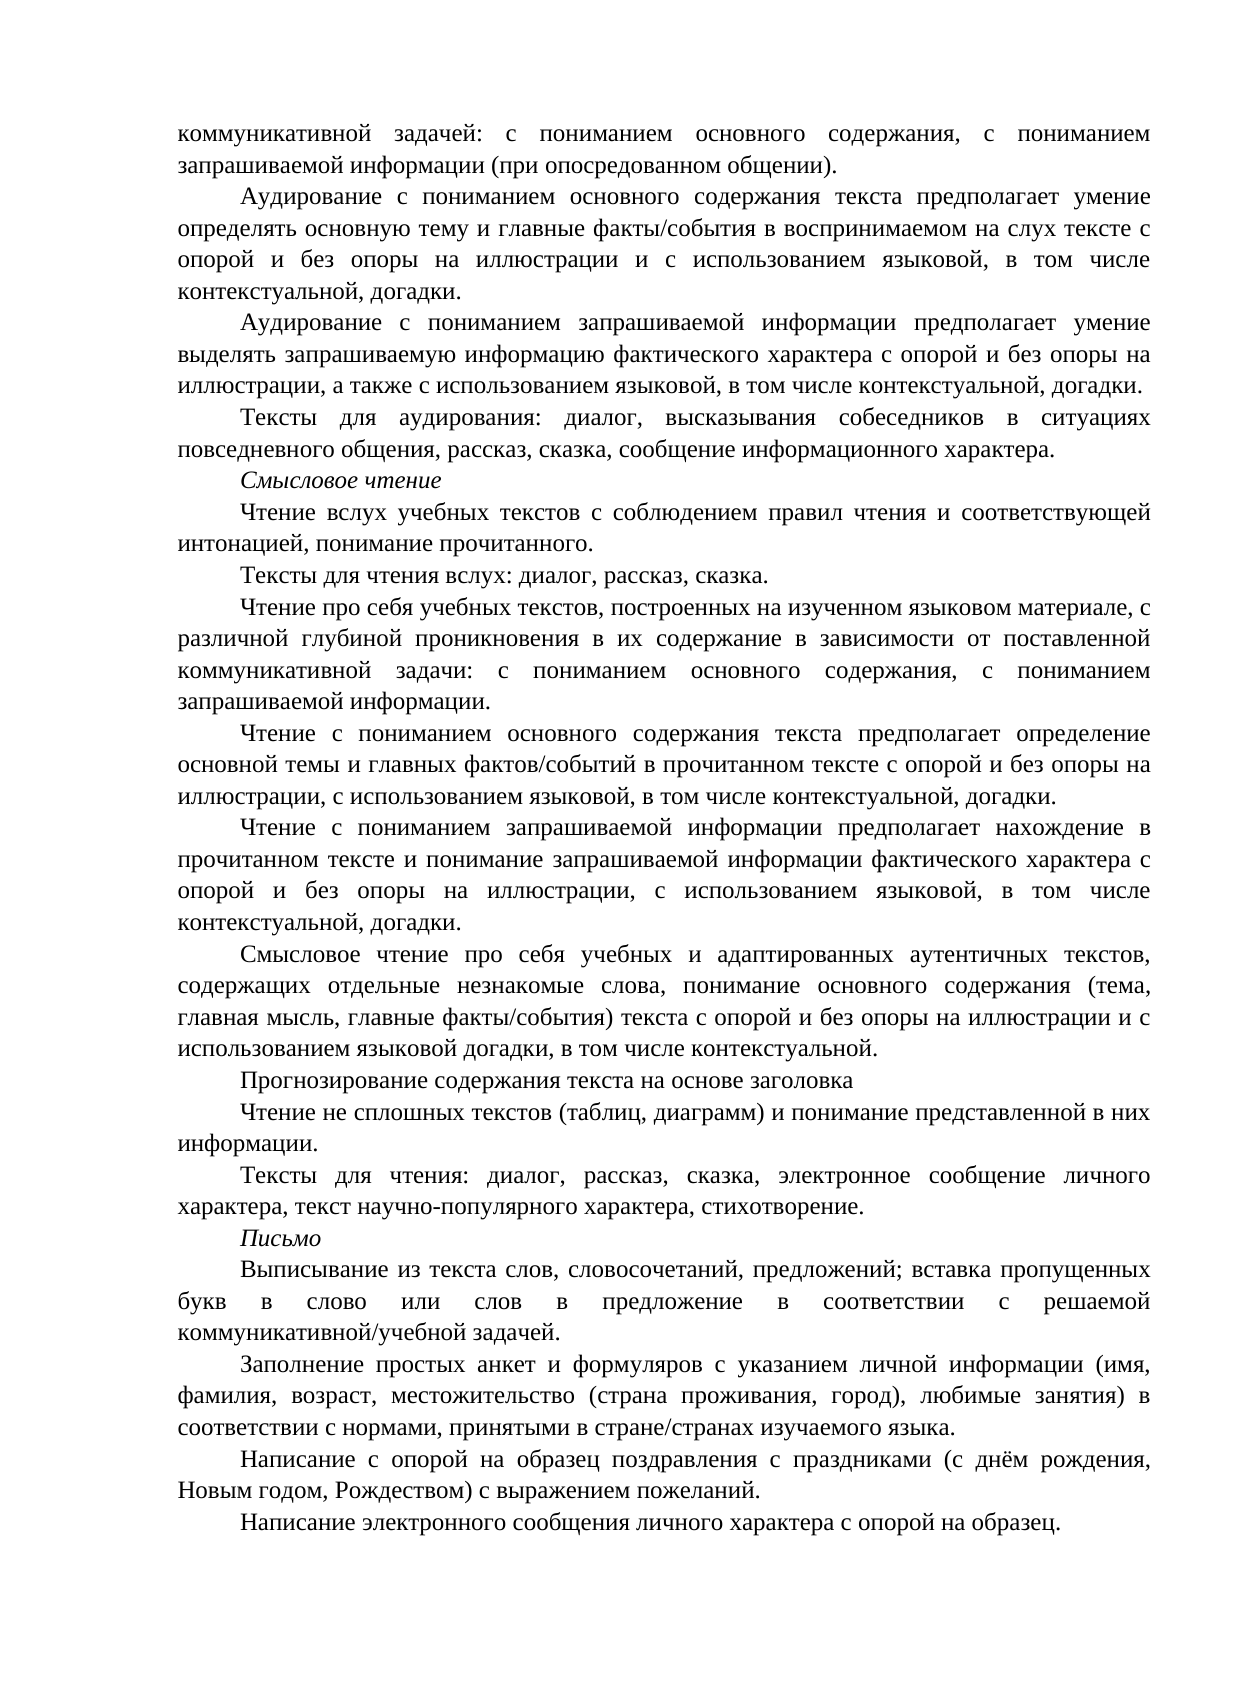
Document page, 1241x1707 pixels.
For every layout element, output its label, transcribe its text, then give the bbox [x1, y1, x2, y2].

text Прогнозирование содержания текста на основе заголовка [177, 1065, 1152, 1094]
text Чтение не сплошных текстов (таблиц, диаграмм) и понимание представленной в них информации. [177, 1097, 1152, 1157]
text Чтение с пониманием запрашиваемой информации предполагает нахождение в прочитанном тексте и понимание запрашиваемой информации фактического характера с опорой и без опоры на иллюстрации, с использованием языковой, в том числе контекстуальной, догадки. [177, 812, 1152, 936]
text Аудирование с пониманием запрашиваемой информации предполагает умение выделять запрашиваемую информацию фактического характера с опорой и без опоры на иллюстрации, а также с использованием языковой, в том числе контекстуальной, догадки. [177, 307, 1152, 399]
text Чтение про себя учебных текстов, построенных на изученном языковом материале, с различной глубиной проникновения в их содержание в зависимости от поставленной коммуникативной задачи: с пониманием основного содержания, с пониманием запрашиваемой информации. [177, 592, 1152, 715]
text Написание электронного сообщения личного характера с опорой на образец. [177, 1507, 1152, 1536]
text Письмо [177, 1223, 1152, 1252]
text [177, 118, 1152, 178]
text Тексты для чтения вслух: диалог, рассказ, сказка. [177, 560, 1152, 589]
text Смысловое чтение [177, 465, 1152, 494]
text Чтение с пониманием основного содержания текста предполагает определение основной темы и главных фактов/событий в прочитанном тексте с опорой и без опоры на иллюстрации, с использованием языковой, в том числе контекстуальной, догадки. [177, 718, 1152, 810]
text Выписывание из текста слов, словосочетаний, предложений; вставка пропущенных букв в слово или слов в предложение в соответствии с решаемой коммуникативной/учебной задачей. [177, 1254, 1152, 1346]
text Заполнение простых анкет и формуляров с указанием личной информации (имя, фамилия, возраст, местожительство (страна проживания, город), любимые занятия) в соответствии с нормами, принятыми в стране/странах изучаемого языка. [177, 1349, 1152, 1441]
text Аудирование с пониманием основного содержания текста предполагает умение определять основную тему и главные факты/события в воспринимаемом на слух тексте с опорой и без опоры на иллюстрации и с использованием языковой, в том числе контекстуальной, догадки. [177, 181, 1152, 305]
text Тексты для чтения: диалог, рассказ, сказка, электронное сообщение личного характера, текст научно-популярного характера, стихотворение. [177, 1160, 1152, 1220]
text Смысловое чтение про себя учебных и адаптированных аутентичных текстов, содержащих отдельные незнакомые слова, понимание основного содержания (тема, главная мысль, главные факты/события) текста с опорой и без опоры на иллюстрации и с использованием языковой догадки, в том числе контекстуальной. [177, 939, 1152, 1062]
text Написание с опорой на образец поздравления с праздниками (с днём рождения, Новым годом, Рождеством) с выражением пожеланий. [177, 1444, 1152, 1504]
text Тексты для аудирования: диалог, высказывания собеседников в ситуациях повседневного общения, рассказ, сказка, сообщение информационного характера. [177, 402, 1152, 462]
text Чтение вслух учебных текстов с соблюдением правил чтения и соответствующей интонацией, понимание прочитанного. [177, 497, 1152, 557]
